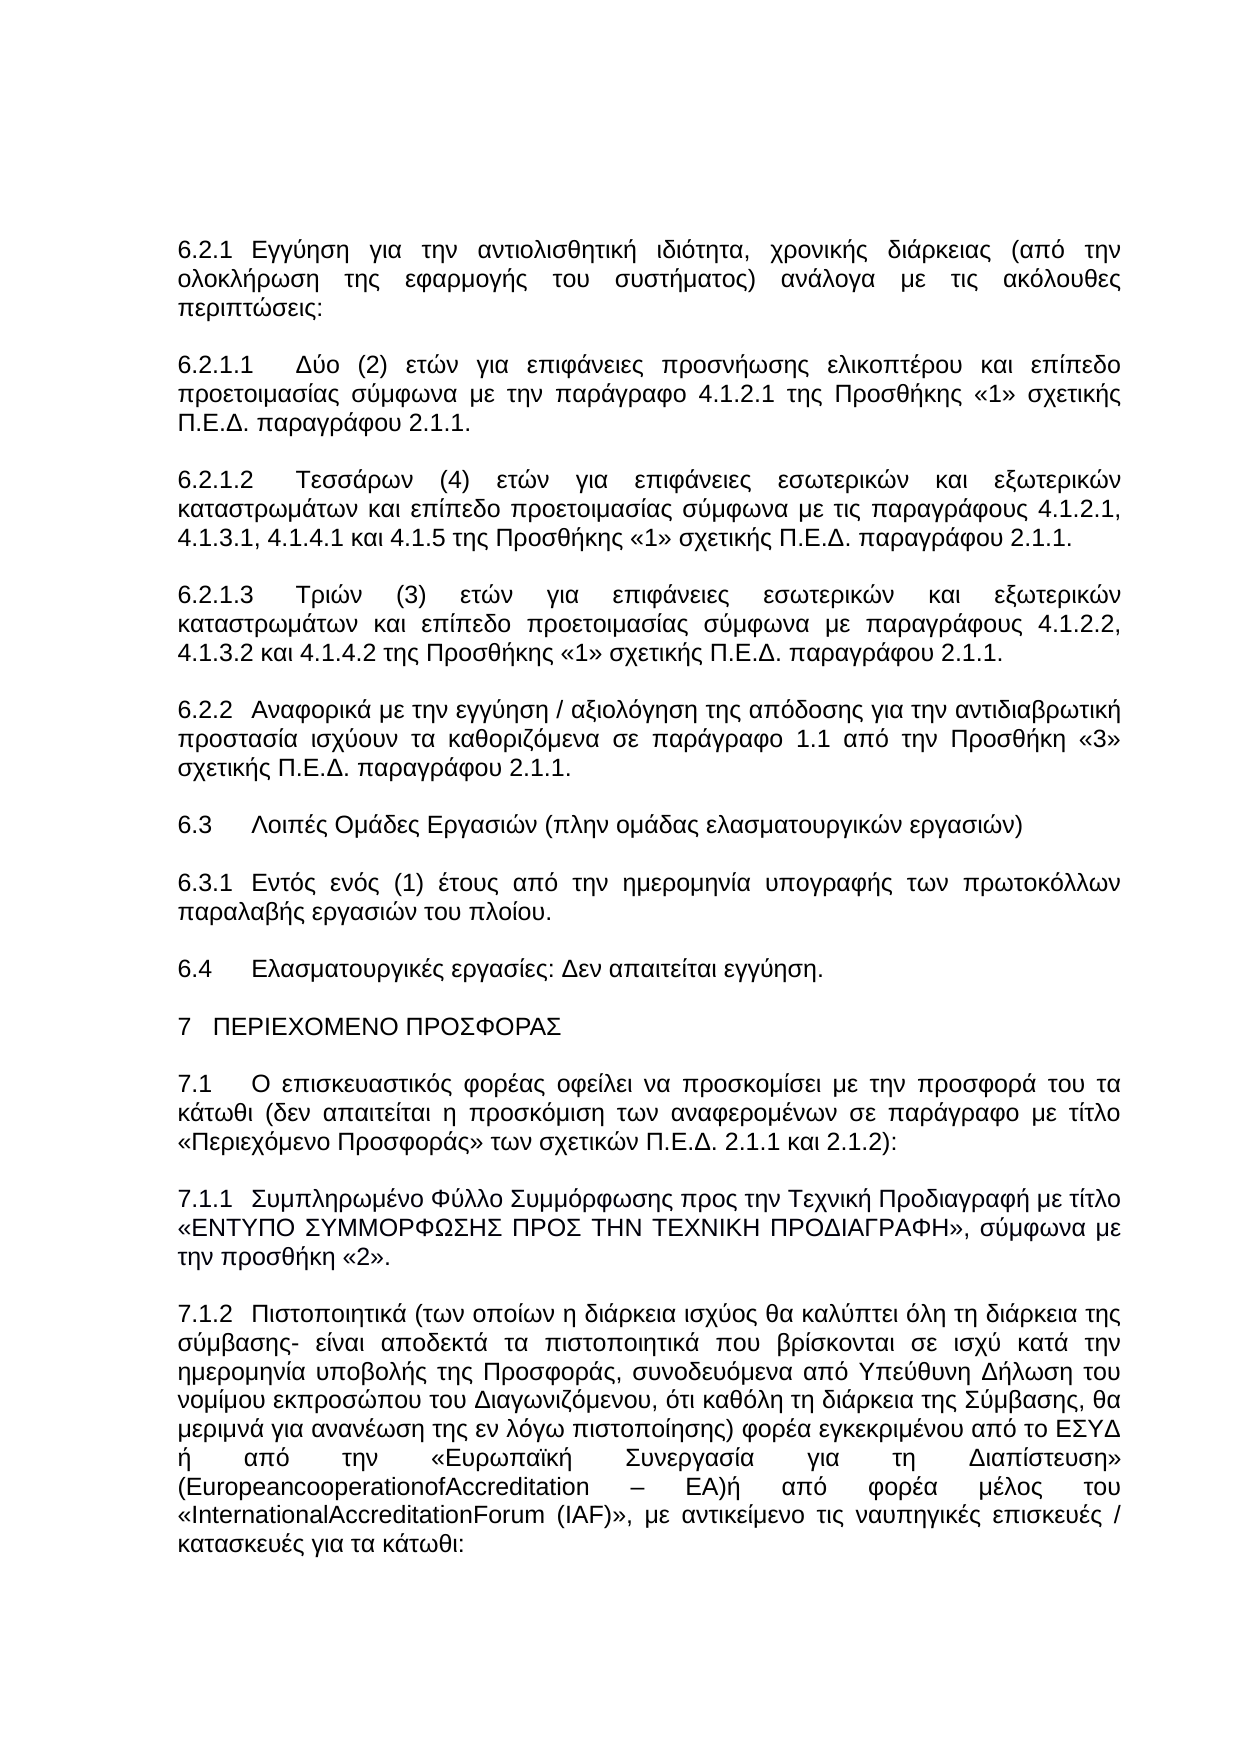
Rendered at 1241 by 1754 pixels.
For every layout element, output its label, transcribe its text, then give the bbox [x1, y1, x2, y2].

text 6.3.1 Εντός ενός (1) έτους από την ημερομηνία υπογραφής των πρωτοκόλλων παραλαβής εργασιών του πλοίου. [177, 868, 1122, 926]
text 7 ΠΕΡΙΕΧΟΜΕΝΟ ΠΡΟΣΦΟΡΑΣ [177, 1012, 1122, 1041]
text 6.2.1.1 Δύο (2) ετών για επιφάνειες προσνήωσης ελικοπτέρου και επίπεδο προετοιμασίας σύμφωνα με την παράγραφο 4.1.2.1 της Προσθήκης «1» σχετικής Π.Ε.Δ. παραγράφου 2.1.1. [177, 351, 1122, 437]
text 6.2.1.2 Τεσσάρων (4) ετών για επιφάνειες εσωτερικών και εξωτερικών καταστρωμάτων και επίπεδο προετοιμασίας σύμφωνα με τις παραγράφους 4.1.2.1, 4.1.3.1, 4.1.4.1 και 4.1.5 της Προσθήκης «1» σχετικής Π.Ε.Δ. παραγράφου 2.1.1. [177, 466, 1122, 552]
text 6.3 Λοιπές Ομάδες Εργασιών (πλην ομάδας ελασματουργικών εργασιών) [177, 811, 1122, 839]
text 7.1.2 Πιστοποιητικά (των οποίων η διάρκεια ισχύος θα καλύπτει όλη τη διάρκεια της σύμβασης- είναι αποδεκτά τα πιστοποιητικά που βρίσκονται σε ισχύ κατά την ημερομηνία υποβολής της Προσφοράς, συνοδευόμενα από Υπεύθυνη Δήλωση του νομίμου εκπροσώπου του Διαγωνιζόμενου, ότι καθόλη τη διάρκεια της Σύμβασης, θα μεριμνά για ανανέωση της εν λόγω πιστοποίησης) φορέα εγκεκριμένου από το ΕΣΥΔ ή από την «Ευρωπαϊκή Συνεργασία για τη Διαπίστευση» (EuropeancooperationofAccreditation – ΕΑ)ή από φορέα μέλος του «InternationalAccreditationForum (IAF)», με αντικείμενο τις ναυπηγικές επισκευές / κατασκευές για τα κάτωθι: [177, 1299, 1122, 1558]
text 7.1 Ο επισκευαστικός φορέας οφείλει να προσκομίσει με την προσφορά του τα κάτωθι (δεν απαιτείται η προσκόμιση των αναφερομένων σε παράγραφο με τίτλο «Περιεχόμενο Προσφοράς» των σχετικών Π.Ε.Δ. 2.1.1 και 2.1.2): [177, 1069, 1122, 1156]
text 6.2.2 Αναφορικά με την εγγύηση / αξιολόγηση της απόδοσης για την αντιδιαβρωτική προστασία ισχύουν τα καθοριζόμενα σε παράγραφο 1.1 από την Προσθήκη «3» σχετικής Π.Ε.Δ. παραγράφου 2.1.1. [177, 696, 1122, 782]
text 7.1.1 Συμπληρωμένο Φύλλο Συμμόρφωσης προς την Τεχνική Προδιαγραφή με τίτλο «ΕΝΤΥΠΟ ΣΥΜΜΟΡΦΩΣΗΣ ΠΡΟΣ ΤΗΝ ΤΕΧΝΙΚΗ ΠΡΟΔΙΑΓΡΑΦΗ», σύμφωνα με την προσθήκη «2». [177, 1184, 1122, 1271]
text 6.4 Ελασματουργικές εργασίες: Δεν απαιτείται εγγύηση. [177, 954, 1122, 983]
text 6.2.1 Εγγύηση για την αντιολισθητική ιδιότητα, χρονικής διάρκειας (από την ολοκλήρωση της εφαρμογής του συστήματος) ανάλογα με τις ακόλουθες περιπτώσεις: [177, 236, 1122, 322]
text 6.2.1.3 Τριών (3) ετών για επιφάνειες εσωτερικών και εξωτερικών καταστρωμάτων και επίπεδο προετοιμασίας σύμφωνα με παραγράφους 4.1.2.2, 4.1.3.2 και 4.1.4.2 της Προσθήκης «1» σχετικής Π.Ε.Δ. παραγράφου 2.1.1. [177, 581, 1122, 667]
